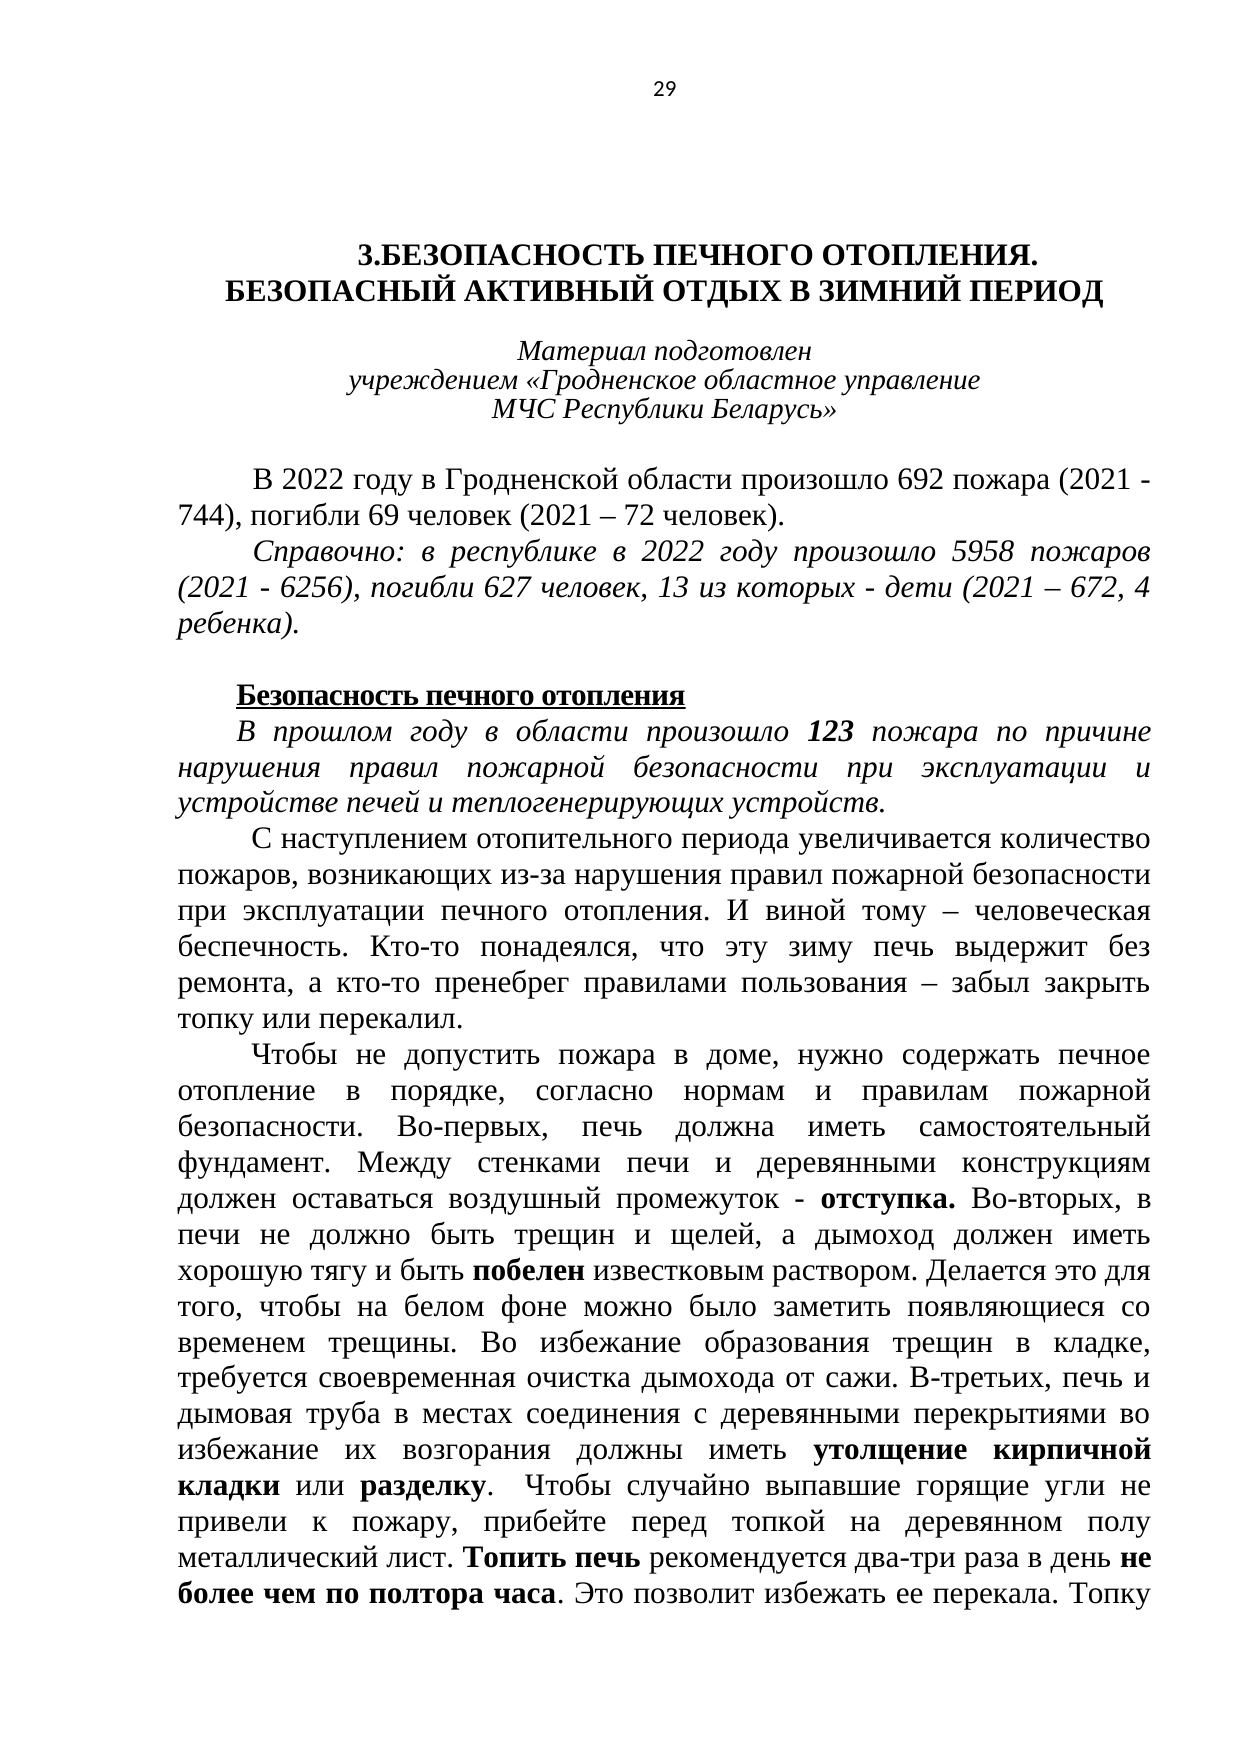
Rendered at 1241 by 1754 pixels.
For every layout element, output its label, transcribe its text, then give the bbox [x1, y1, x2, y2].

text В прошлом году в области произошло 123 пожара по причине нарушения правил пожарной безопасности при эксплуатации и устройстве печей и теплогенерирующих устройств. [177, 712, 1152, 820]
text Справочно: в республике в 2022 году произошло 5958 пожаров (2021 - 6256), погибли 627 человек, 13 из которых - дети (2021 – 672, 4 ребенка). [177, 532, 1152, 640]
text учреждением «Гродненское областное управление [177, 366, 1152, 395]
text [177, 1035, 1152, 1610]
text Материал подготовлен [177, 337, 1152, 366]
text 3.БЕЗОПАСНОСТЬ ПЕЧНОГО ОТОПЛЕНИЯ. БЕЗОПАСНЫЙ АКТИВНЫЙ ОТДЫХ В ЗИМНИЙ ПЕРИОД [177, 236, 1152, 308]
text В 2022 году в Гродненской области произошло 692 пожара (2021 - 744), погибли 69 человек (2021 – 72 человек). [177, 460, 1152, 532]
text С наступлением отопительного периода увеличивается количество пожаров, возникающих из-за нарушения правил пожарной безопасности при эксплуатации печного отопления. И виной тому – человеческая беспечность. Кто-то понадеялся, что эту зиму печь выдержит без ремонта, а кто-то пренебрег правилами пользования – забыл закрыть топку или перекалил. [177, 820, 1152, 1035]
text Безопасность печного отопления [177, 676, 1152, 712]
text МЧС Республики Беларусь» [177, 395, 1152, 424]
